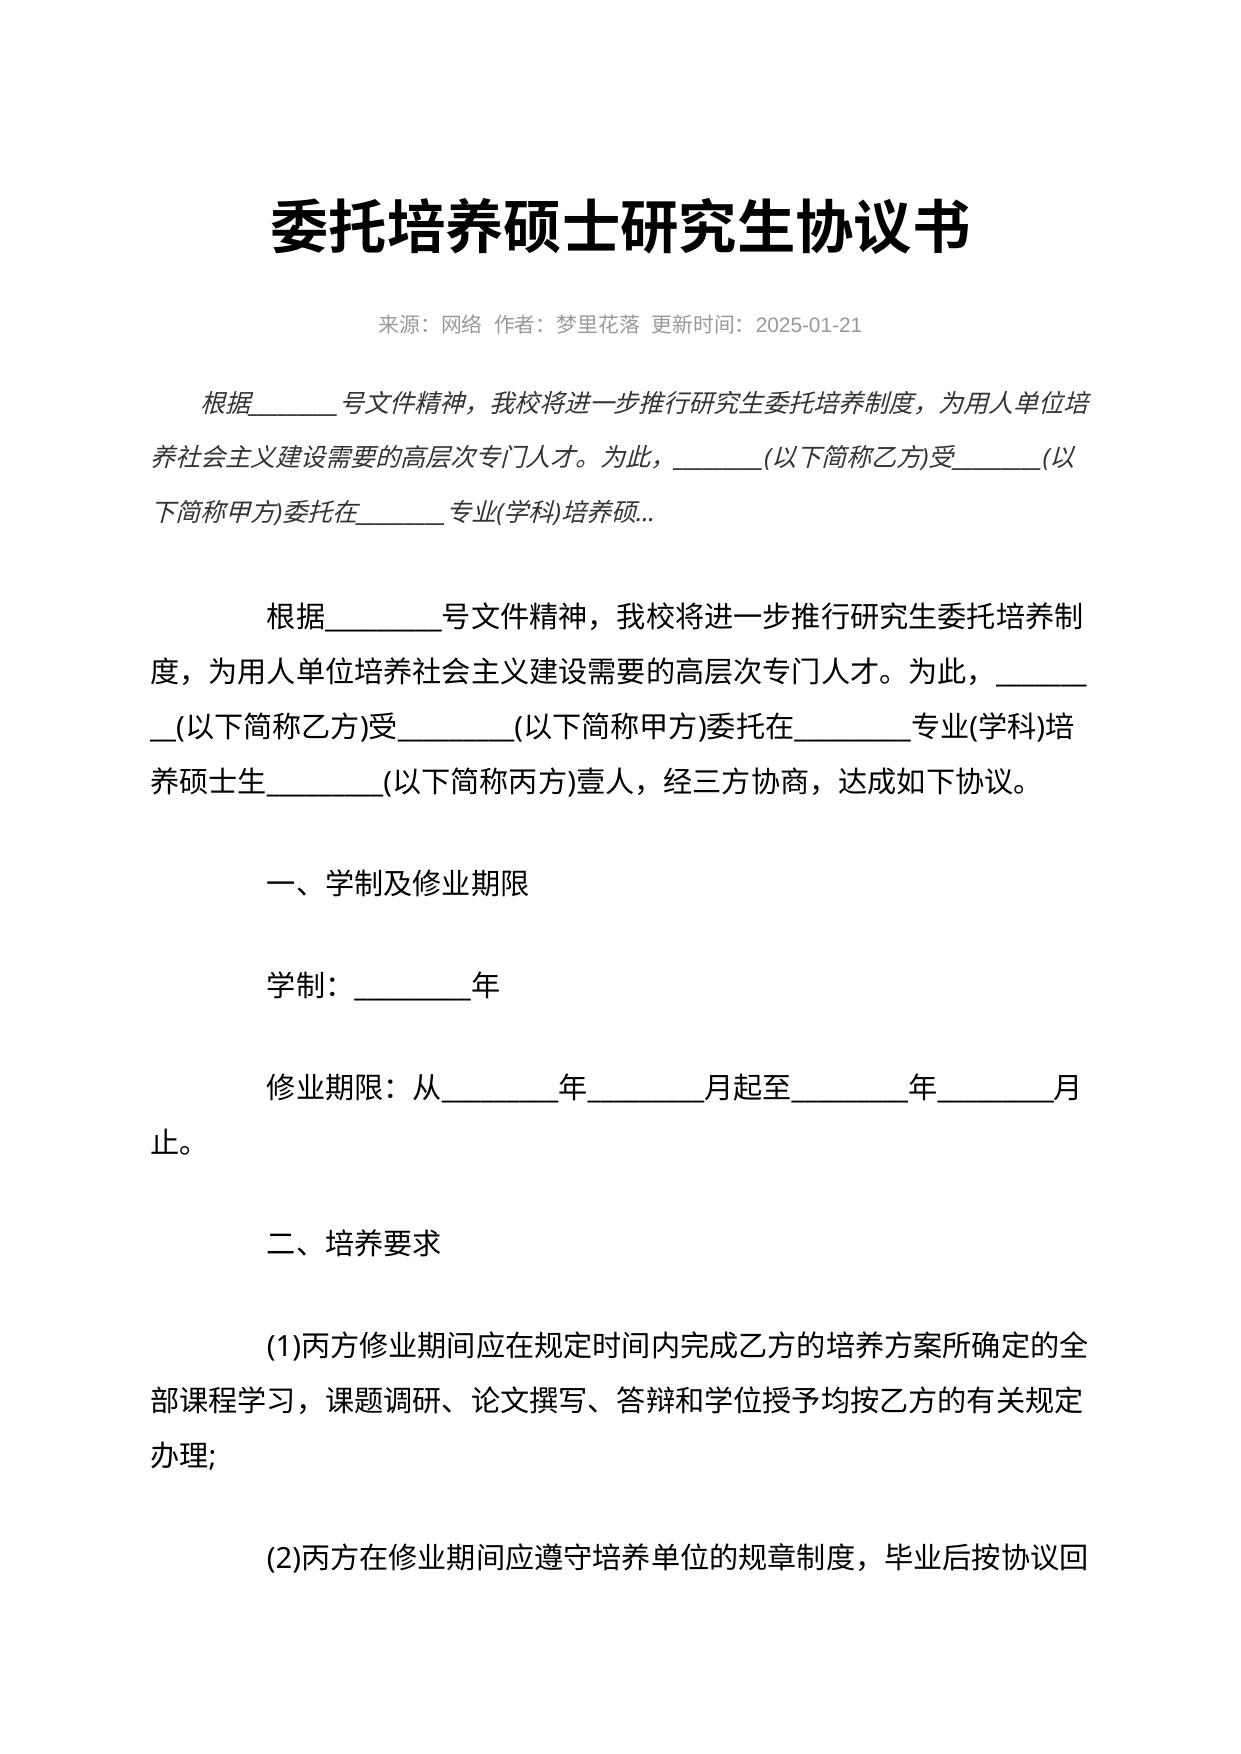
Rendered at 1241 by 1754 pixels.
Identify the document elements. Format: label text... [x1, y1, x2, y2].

text 二、培养要求 [150, 1221, 1090, 1263]
text (1)丙方修业期间应在规定时间内完成乙方的培养方案所确定的全部课程学习，课题调研、论文撰写、答辩和学位授予均按乙方的有关规定办理; [150, 1323, 1090, 1475]
text 来源：网络 作者：梦里花落 更新时间：2025-01-21 [150, 313, 1090, 337]
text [150, 1534, 1090, 1577]
text 根据_________号文件精神，我校将进一步推行研究生委托培养制度，为用人单位培养社会主义建设需要的高层次专门人才。为此，_________(以下简称乙方)受_________(以下简称甲方)委托在_________专业(学科)培养硕士生_________(以下简称丙方)壹人，经三方协商，达成如下协议。 [150, 593, 1090, 801]
text 一、学制及修业期限 [150, 860, 1090, 903]
text 学制：_________年 [150, 962, 1090, 1004]
text 修业期限：从_________年_________月起至_________年_________月止。 [150, 1064, 1090, 1161]
text 根据_________号文件精神，我校将进一步推行研究生委托培养制度，为用人单位培养社会主义建设需要的高层次专门人才。为此，_________(以下简称乙方)受_________(以下简称甲方)委托在_________专业(学科)培养硕... [150, 383, 1090, 528]
subtitle 委托培养硕士研究生协议书 [150, 181, 1090, 266]
